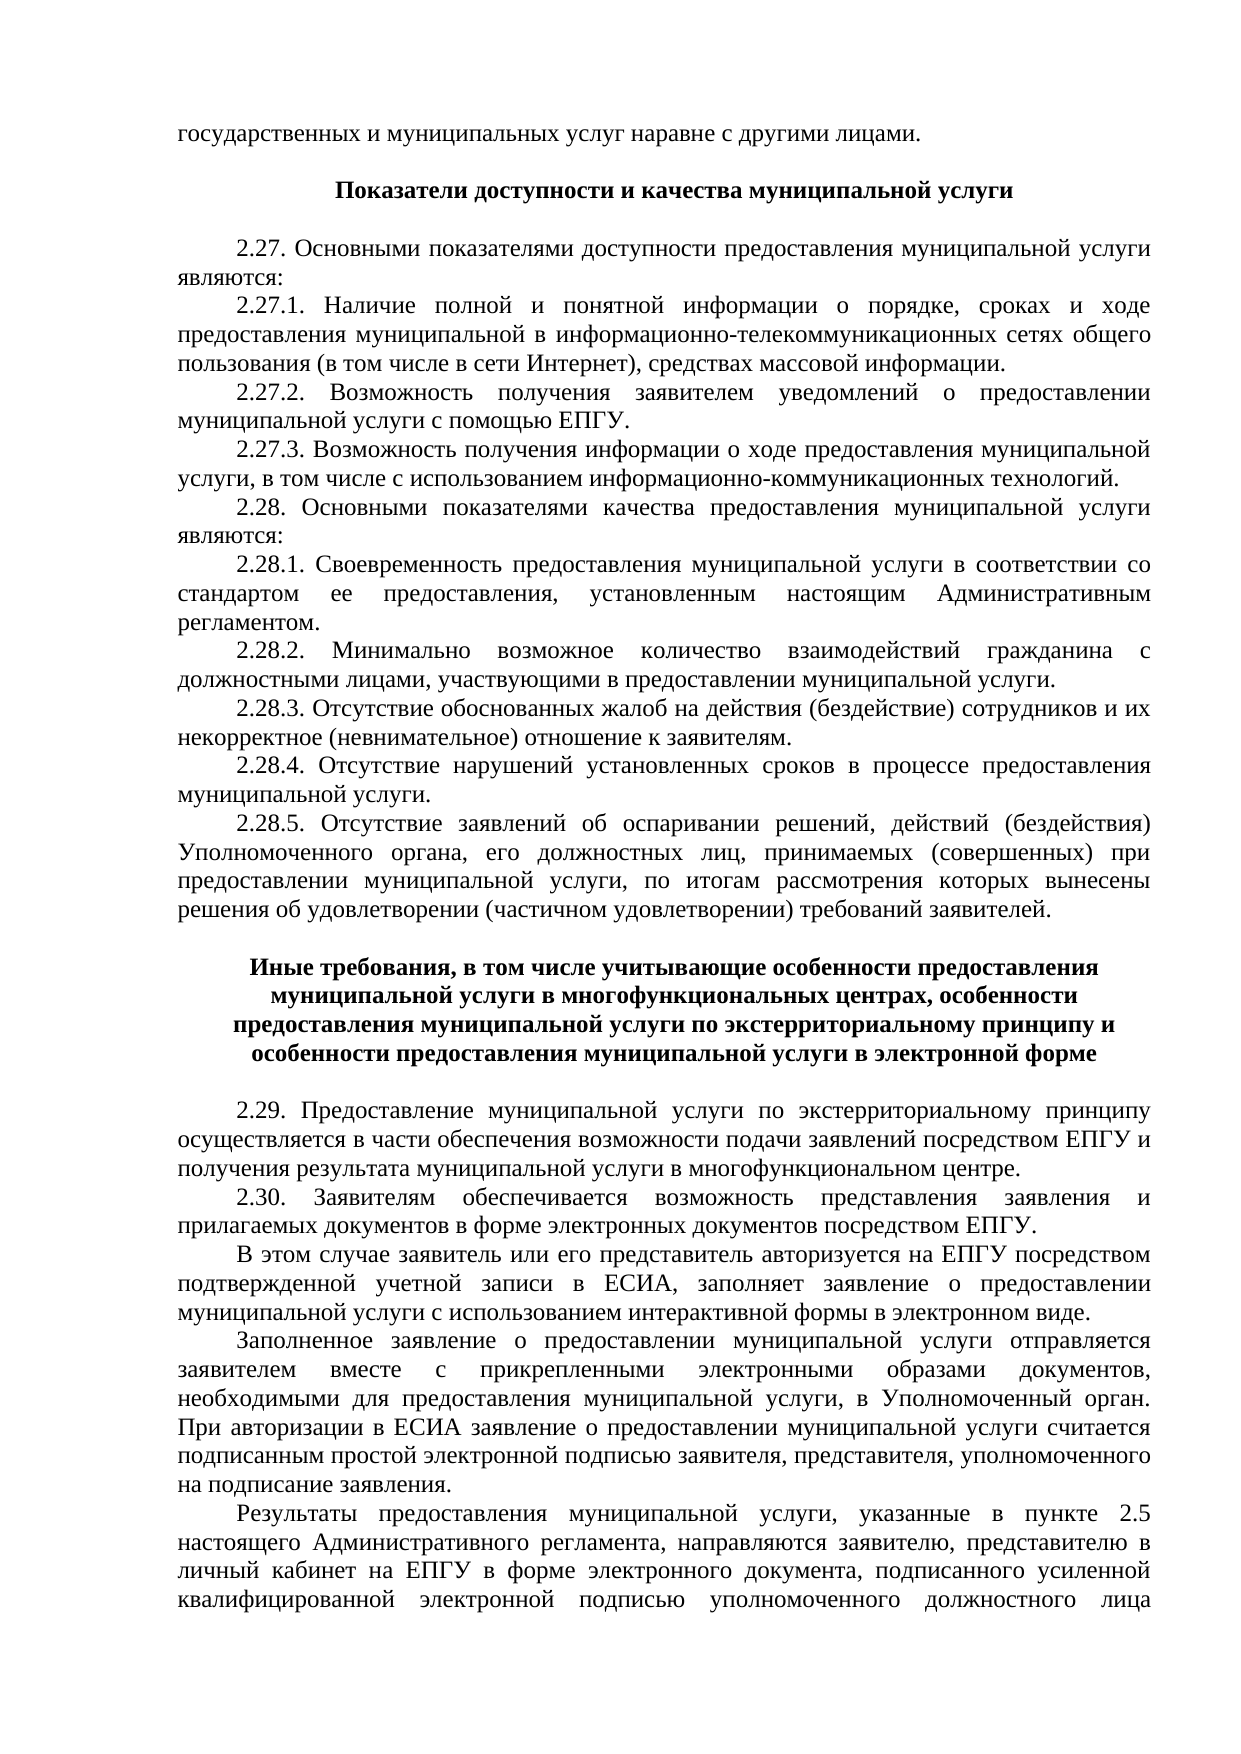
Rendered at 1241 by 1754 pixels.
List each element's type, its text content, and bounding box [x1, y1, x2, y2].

text Заполненное заявление о предоставлении муниципальной услуги отправляется заявителем вместе с прикрепленными электронными образами документов, необходимыми для предоставления муниципальной услуги, в Уполномоченный орган. При авторизации в ЕСИА заявление о предоставлении муниципальной услуги считается подписанным простой электронной подписью заявителя, представителя, уполномоченного на подписание заявления. [177, 1326, 1152, 1498]
text 2.28.1. Своевременность предоставления муниципальной услуги в соответствии со стандартом ее предоставления, установленным настоящим Административным регламентом. [177, 549, 1152, 636]
text 2.28.2. Минимально возможное количество взаимодействий гражданина с должностными лицами, участвующими в предоставлении муниципальной услуги. [177, 636, 1152, 693]
text 2.27. Основными показателями доступности предоставления муниципальной услуги являются: [177, 233, 1152, 291]
text 2.27.3. Возможность получения информации о ходе предоставления муниципальной услуги, в том числе с использованием информационно-коммуникационных технологий. [177, 434, 1152, 492]
text 2.30. Заявителям обеспечивается возможность представления заявления и прилагаемых документов в форме электронных документов посредством ЕПГУ. [177, 1182, 1152, 1239]
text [177, 118, 1152, 147]
text В этом случае заявитель или его представитель авторизуется на ЕПГУ посредством подтвержденной учетной записи в ЕСИА, заполняет заявление о предоставлении муниципальной услуги с использованием интерактивной формы в электронном виде. [177, 1239, 1152, 1326]
text 2.28. Основными показателями качества предоставления муниципальной услуги являются: [177, 492, 1152, 549]
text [177, 1498, 1152, 1613]
text 2.28.3. Отсутствие обоснованных жалоб на действия (бездействие) сотрудников и их некорректное (невнимательное) отношение к заявителям. [177, 693, 1152, 751]
text 2.28.5. Отсутствие заявлений об оспаривании решений, действий (бездействия) Уполномоченного органа, его должностных лиц, принимаемых (совершенных) при предоставлении муниципальной услуги, по итогам рассмотрения которых вынесены решения об удовлетворении (частичном удовлетворении) требований заявителей. [177, 808, 1152, 923]
text 2.28.4. Отсутствие нарушений установленных сроков в процессе предоставления муниципальной услуги. [177, 751, 1152, 808]
text 2.29. Предоставление муниципальной услуги по экстерриториальному принципу осуществляется в части обеспечения возможности подачи заявлений посредством ЕПГУ и получения результата муниципальной услуги в многофункциональном центре. [177, 1096, 1152, 1182]
subtitle Иные требования, в том числе учитывающие особенности предоставления муниципальной услуги в многофункциональных центрах, особенности предоставления муниципальной услуги по экстерриториальному принципу и особенности предоставления муниципальной услуги в электронной форме [197, 952, 1152, 1067]
text 2.27.2. Возможность получения заявителем уведомлений о предоставлении муниципальной услуги с помощью ЕПГУ. [177, 377, 1152, 434]
subtitle Показатели доступности и качества муниципальной услуги [197, 176, 1152, 204]
text 2.27.1. Наличие полной и понятной информации о порядке, сроках и ходе предоставления муниципальной в информационно-телекоммуникационных сетях общего пользования (в том числе в сети Интернет), средствах массовой информации. [177, 291, 1152, 377]
